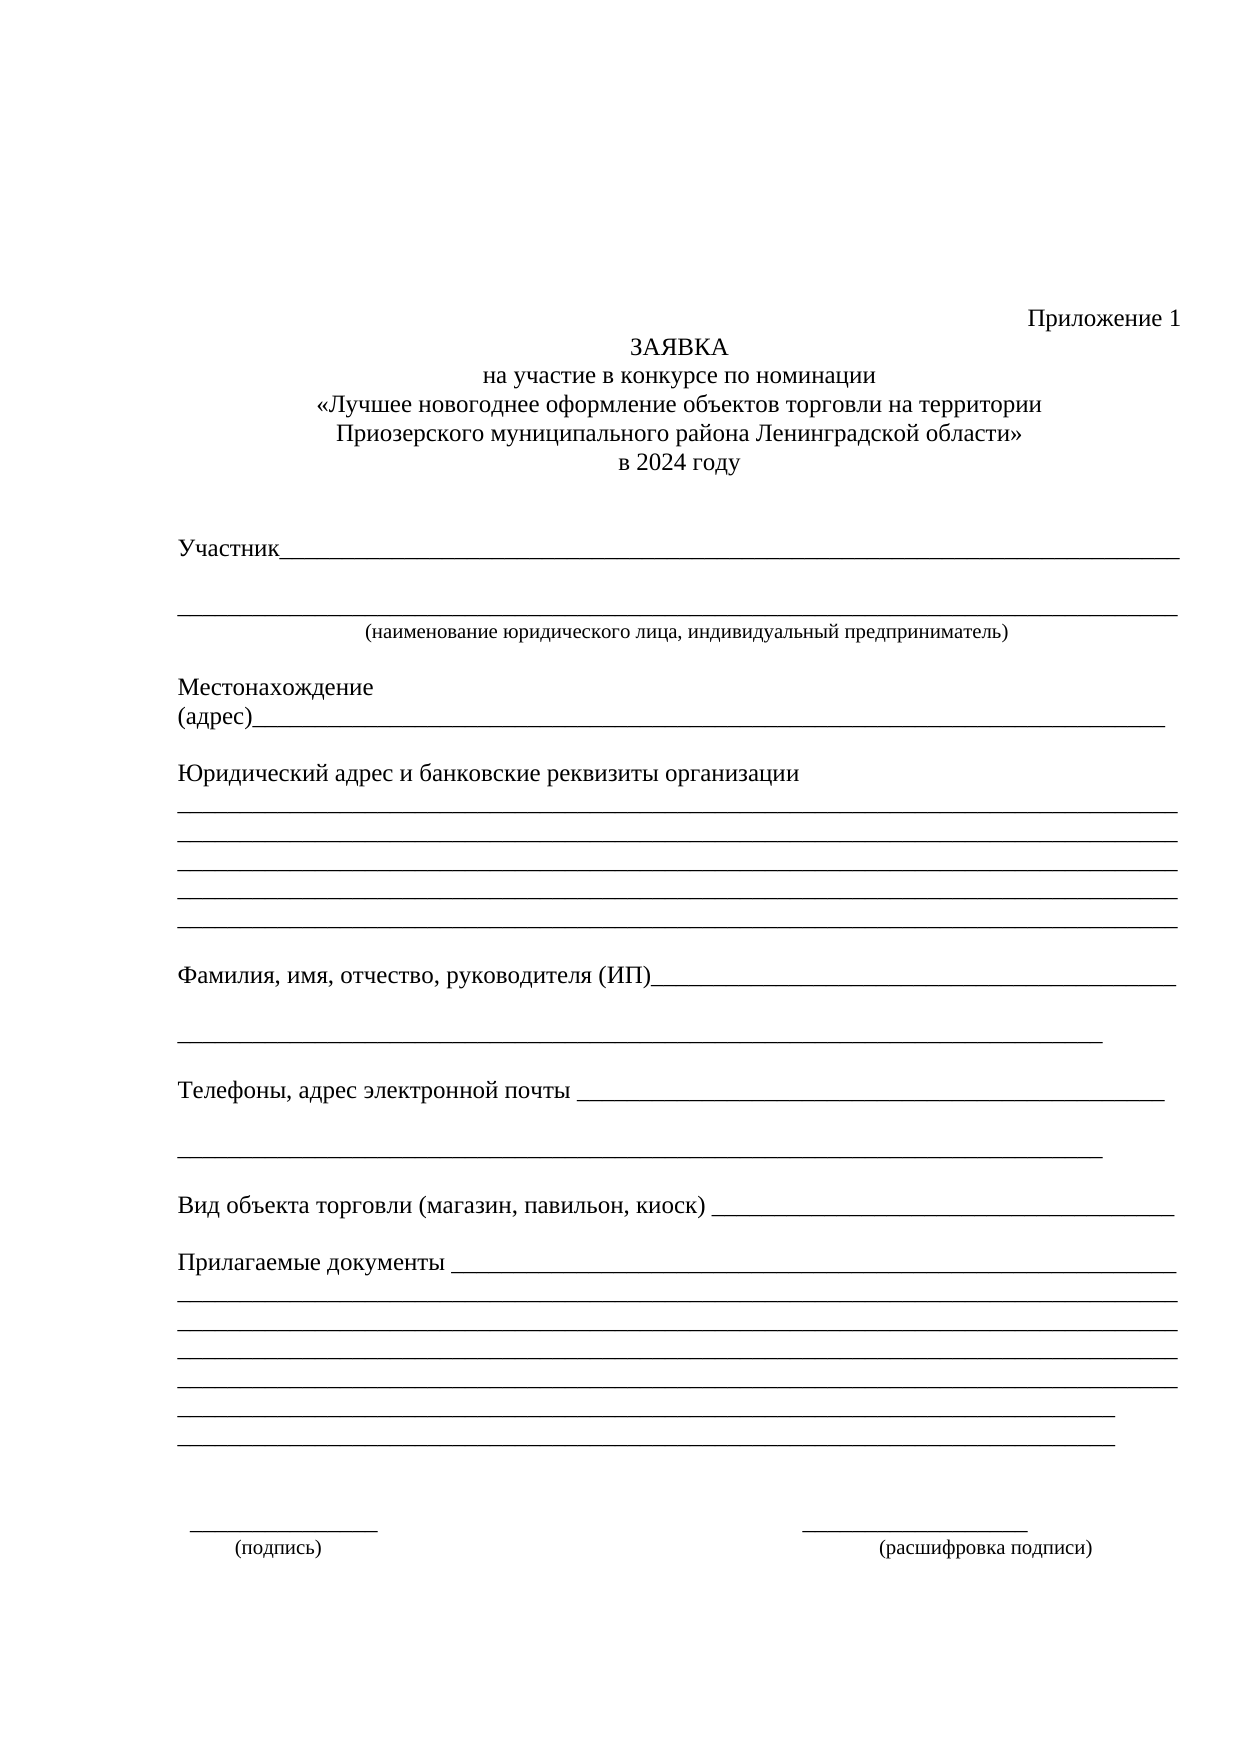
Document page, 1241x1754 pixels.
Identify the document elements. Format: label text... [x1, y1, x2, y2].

text _______________ __________________ [177, 1506, 1181, 1535]
text ________________________________________________________________________________________________________________________________________________________________ [177, 787, 1181, 845]
text ________________________________________________________________________________ [177, 845, 1181, 873]
text Местонахождение (адрес)_________________________________________________________________________ [177, 672, 1181, 730]
text ________________________________________________________________________________ [177, 591, 1181, 619]
text «Лучшее новогоднее оформление объектов торговли на территории [177, 389, 1181, 418]
text Вид объекта торговли (магазин, павильон, киоск) _____________________________________ [177, 1190, 1181, 1218]
text ________________________________________________________________________________ [177, 1276, 1181, 1305]
text ________________________________________________________________________________ [177, 873, 1181, 902]
text ________________________________________________________________________________ [177, 1333, 1181, 1362]
text Прилагаемые документы __________________________________________________________ [177, 1247, 1181, 1276]
text __________________________________________________________________________ [177, 1017, 1181, 1046]
text (подпись) (расшифровка подписи) [177, 1535, 1181, 1559]
text __________________________________________________________________________ [177, 1132, 1181, 1161]
text ___________________________________________________________________________ [177, 1420, 1181, 1448]
text ________________________________________________________________________________ [177, 1362, 1181, 1391]
text Фамилия, имя, отчество, руководителя (ИП)__________________________________________ [177, 960, 1181, 988]
text Телефоны, адрес электронной почты _______________________________________________ [177, 1075, 1181, 1103]
text ________________________________________________________________________________ [177, 1305, 1181, 1333]
text (наименование юридического лица, индивидуальный предприниматель) [177, 619, 1181, 643]
text Участник________________________________________________________________________ [177, 533, 1181, 562]
text Юридический адрес и банковские реквизиты организации [177, 758, 1181, 787]
text ЗАЯВКА [177, 332, 1181, 361]
text Приложение 1 [177, 303, 1181, 332]
text ___________________________________________________________________________ [177, 1391, 1181, 1420]
text на участие в конкурсе по номинации [177, 361, 1181, 389]
text в 2024 году [177, 447, 1181, 476]
text Приозерского муниципального района Ленинградской области» [177, 418, 1181, 447]
text ________________________________________________________________________________ [177, 902, 1181, 931]
